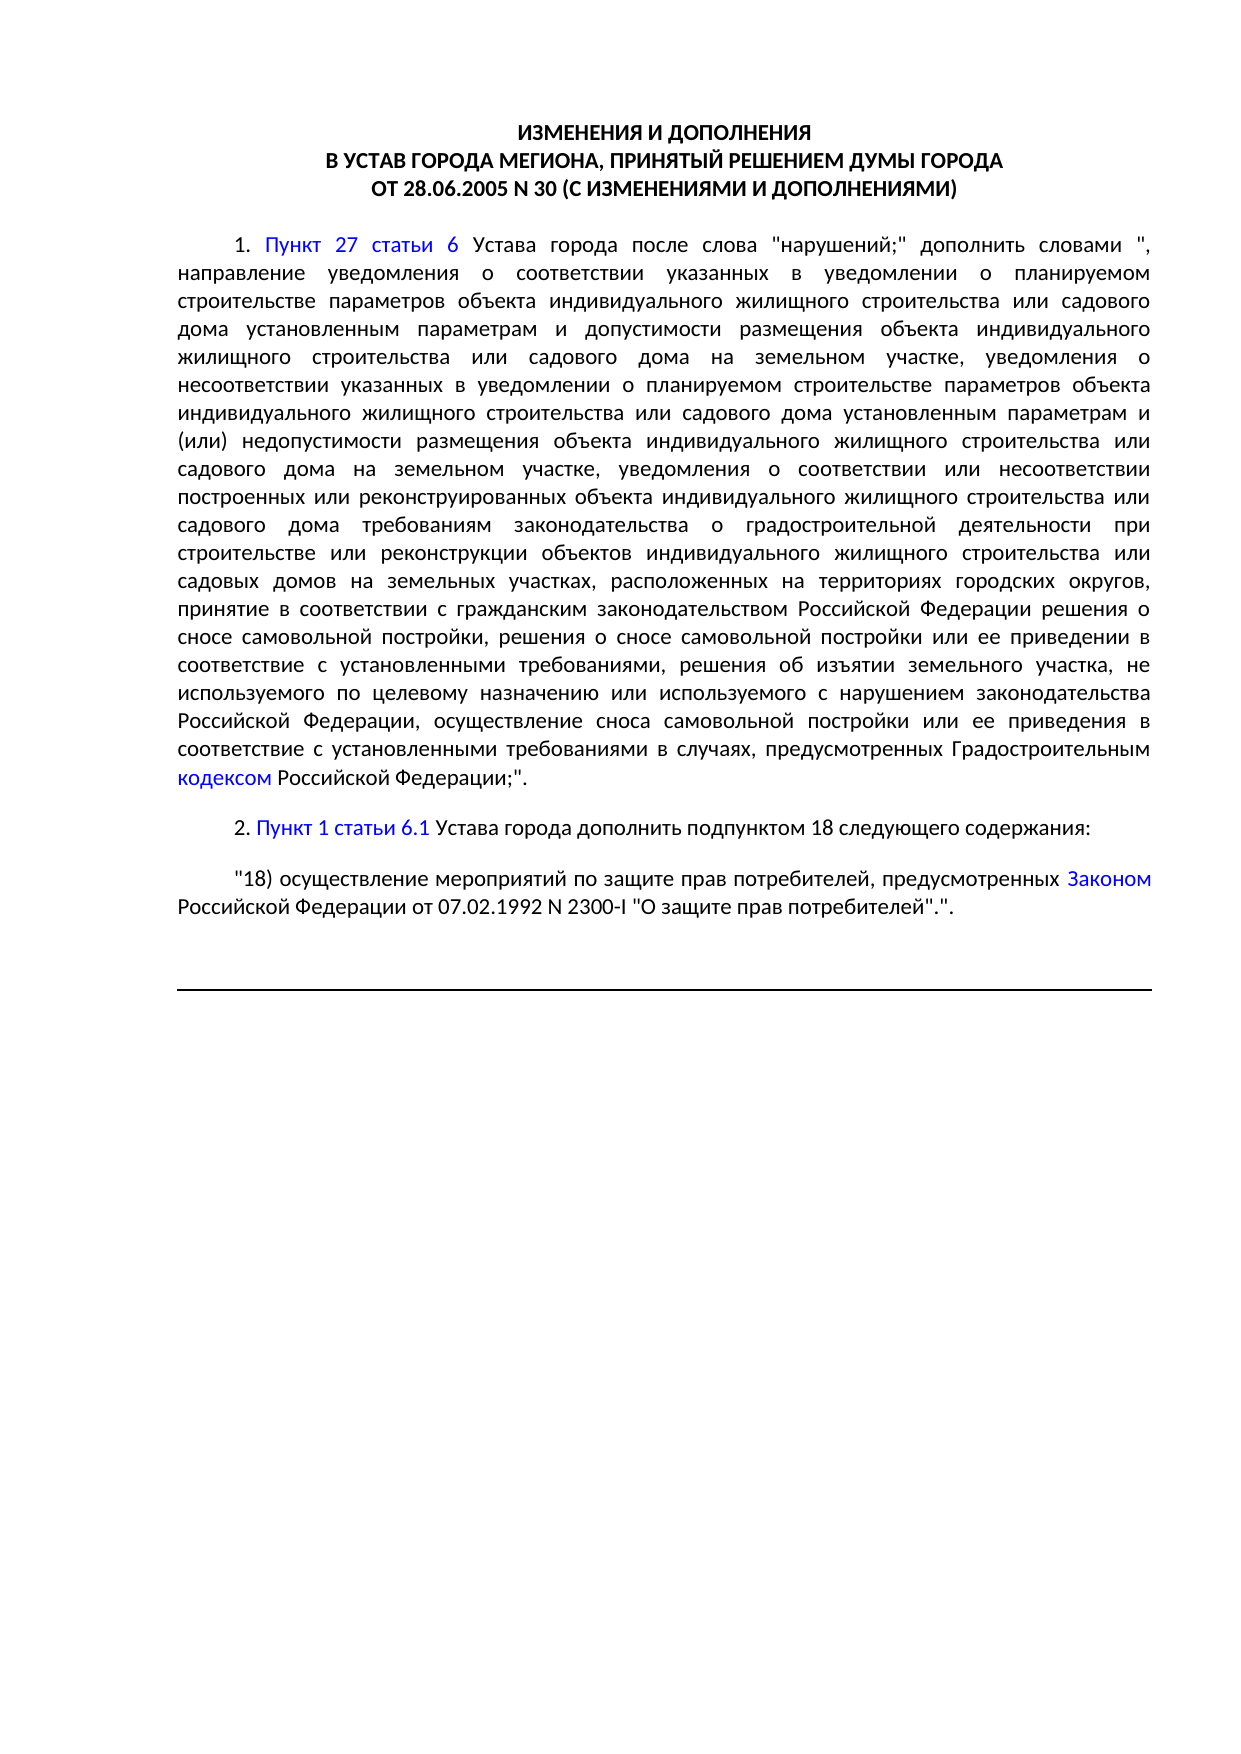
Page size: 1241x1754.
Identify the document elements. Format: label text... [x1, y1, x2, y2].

text 2. Пункт 1 статьи 6.1 Устава города дополнить подпунктом 18 следующего содержания: [177, 813, 1152, 842]
title ИЗМЕНЕНИЯ И ДОПОЛНЕНИЯ [177, 118, 1152, 146]
title ОТ 28.06.2005 N 30 (С ИЗМЕНЕНИЯМИ И ДОПОЛНЕНИЯМИ) [177, 174, 1152, 202]
text "18) осуществление мероприятий по защите прав потребителей, предусмотренных Законом Российской Федерации от 07.02.1992 N 2300-I "О защите прав потребителей".". [177, 864, 1152, 921]
text 1. Пункт 27 статьи 6 Устава города после слова "нарушений;" дополнить словами ", направление уведомления о соответствии указанных в уведомлении о планируемом строительстве параметров объекта индивидуального жилищного строительства или садового дома установленным параметрам и допустимости размещения объекта индивидуального жилищного строительства или садового дома на земельном участке, уведомления о несоответствии указанных в уведомлении о планируемом строительстве параметров объекта индивидуального жилищного строительства или садового дома установленным параметрам и (или) недопустимости размещения объекта индивидуального жилищного строительства или садового дома на земельном участке, уведомления о соответствии или несоответствии построенных или реконструированных объекта индивидуального жилищного строительства или садового дома требованиям законодательства о градостроительной деятельности при строительстве или реконструкции объектов индивидуального жилищного строительства или садовых домов на земельных участках, расположенных на территориях городских округов, принятие в соответствии с гражданским законодательством Российской Федерации решения о сносе самовольной постройки, решения о сносе самовольной постройки или ее приведении в соответствие с установленными требованиями, решения об изъятии земельного участка, не используемого по целевому назначению или используемого с нарушением законодательства Российской Федерации, осуществление сноса самовольной постройки или ее приведения в соответствие с установленными требованиями в случаях, предусмотренных Градостроительным кодексом Российской Федерации;". [177, 230, 1152, 791]
title В УСТАВ ГОРОДА МЕГИОНА, ПРИНЯТЫЙ РЕШЕНИЕМ ДУМЫ ГОРОДА [177, 146, 1152, 174]
